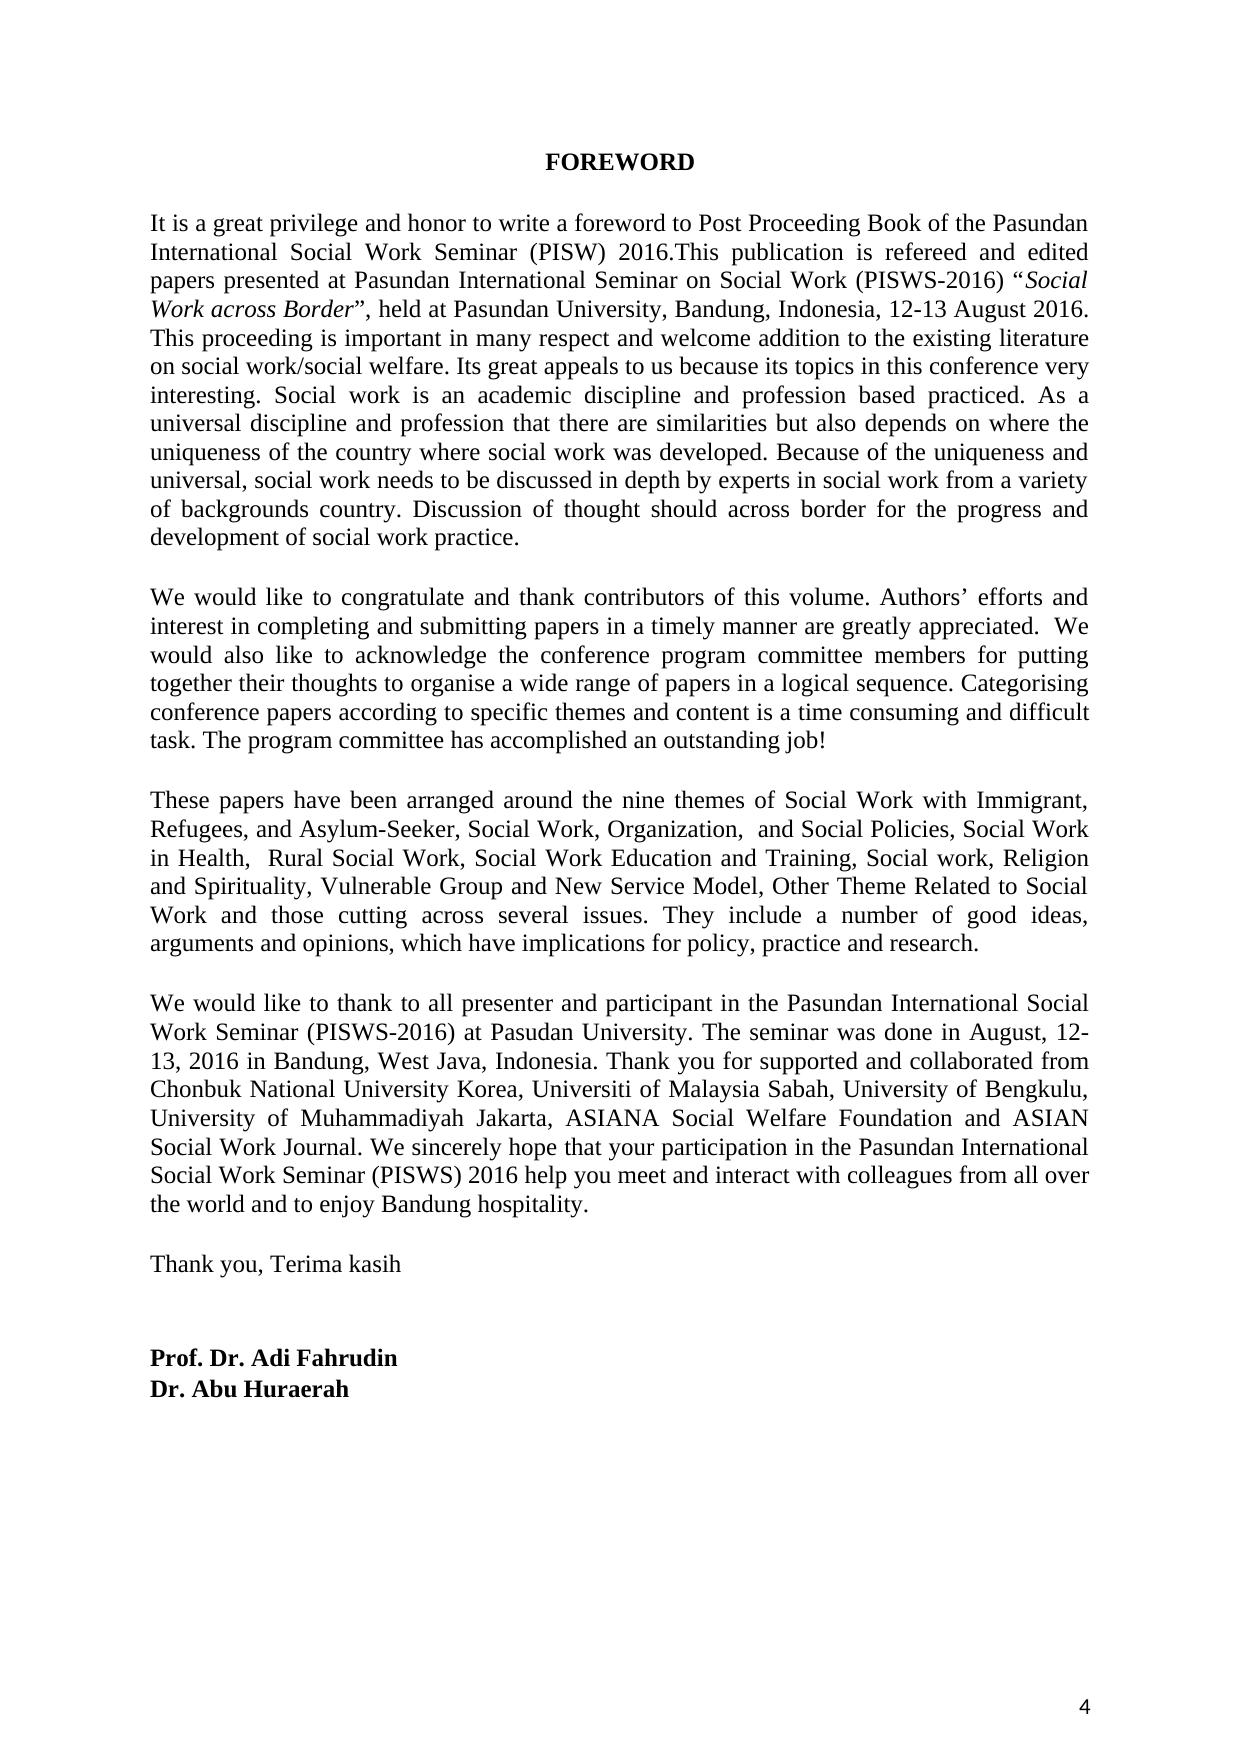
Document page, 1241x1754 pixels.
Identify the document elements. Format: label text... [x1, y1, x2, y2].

text These papers have been arranged around the nine themes of Social Work with Immigrant, Refugees, and Asylum-Seeker, Social Work, Organization, and Social Policies, Social Work in Health, Rural Social Work, Social Work Education and Training, Social work, Religion and Spirituality, Vulnerable Group and New Service Model, Other Theme Related to Social Work and those cutting across several issues. They include a number of good ideas, arguments and opinions, which have implications for policy, practice and research. [150, 786, 1090, 957]
text We would like to thank to all presenter and participant in the Pasundan International Social Work Seminar (PISWS-2016) at Pasudan University. The seminar was done in August, 12-13, 2016 in Bandung, West Java, Indonesia. Thank you for supported and collaborated from Chonbuk National University Korea, Universiti of Malaysia Sabah, University of Bengkulu, University of Muhammadiyah Jakarta, ASIANA Social Welfare Foundation and ASIAN Social Work Journal. We sincerely hope that your participation in the Pasundan International Social Work Seminar (PISWS) 2016 help you meet and interact with colleagues from all over the world and to enjoy Bandung hospitality. [150, 989, 1090, 1217]
text We would like to congratulate and thank contributors of this volume. Authors’ efforts and interest in completing and submitting papers in a timely manner are greatly appreciated. We would also like to acknowledge the conference program committee members for putting together their thoughts to organise a wide range of papers in a logical sequence. Categorising conference papers according to specific themes and content is a time consuming and difficult task. The program committee has accomplished an outstanding job! [150, 583, 1090, 754]
text FOREWORD [187, 147, 1053, 176]
text Dr. Abu Huraerah [150, 1374, 1091, 1403]
text Prof. Dr. Adi Fahrudin [150, 1343, 1091, 1372]
text It is a great privilege and honor to write a foreword to Post Proceeding Book of the Pasundan International Social Work Seminar (PISW) 2016.This publication is refereed and edited papers presented at Pasundan International Seminar on Social Work (PISWS-2016) “Social Work across Border”, held at Pasundan University, Bandung, Indonesia, 12-13 August 2016. This proceeding is important in many respect and welcome addition to the existing literature on social work/social welfare. Its great appeals to us because its topics in this conference very interesting. Social work is an academic discipline and profession based practiced. As a universal discipline and profession that there are similarities but also depends on where the uniqueness of the country where social work was developed. Because of the uniqueness and universal, social work needs to be discussed in depth by experts in social work from a variety of backgrounds country. Discussion of thought should across border for the progress and development of social work practice. [150, 209, 1090, 551]
text Thank you, Terima kasih [150, 1249, 1090, 1278]
